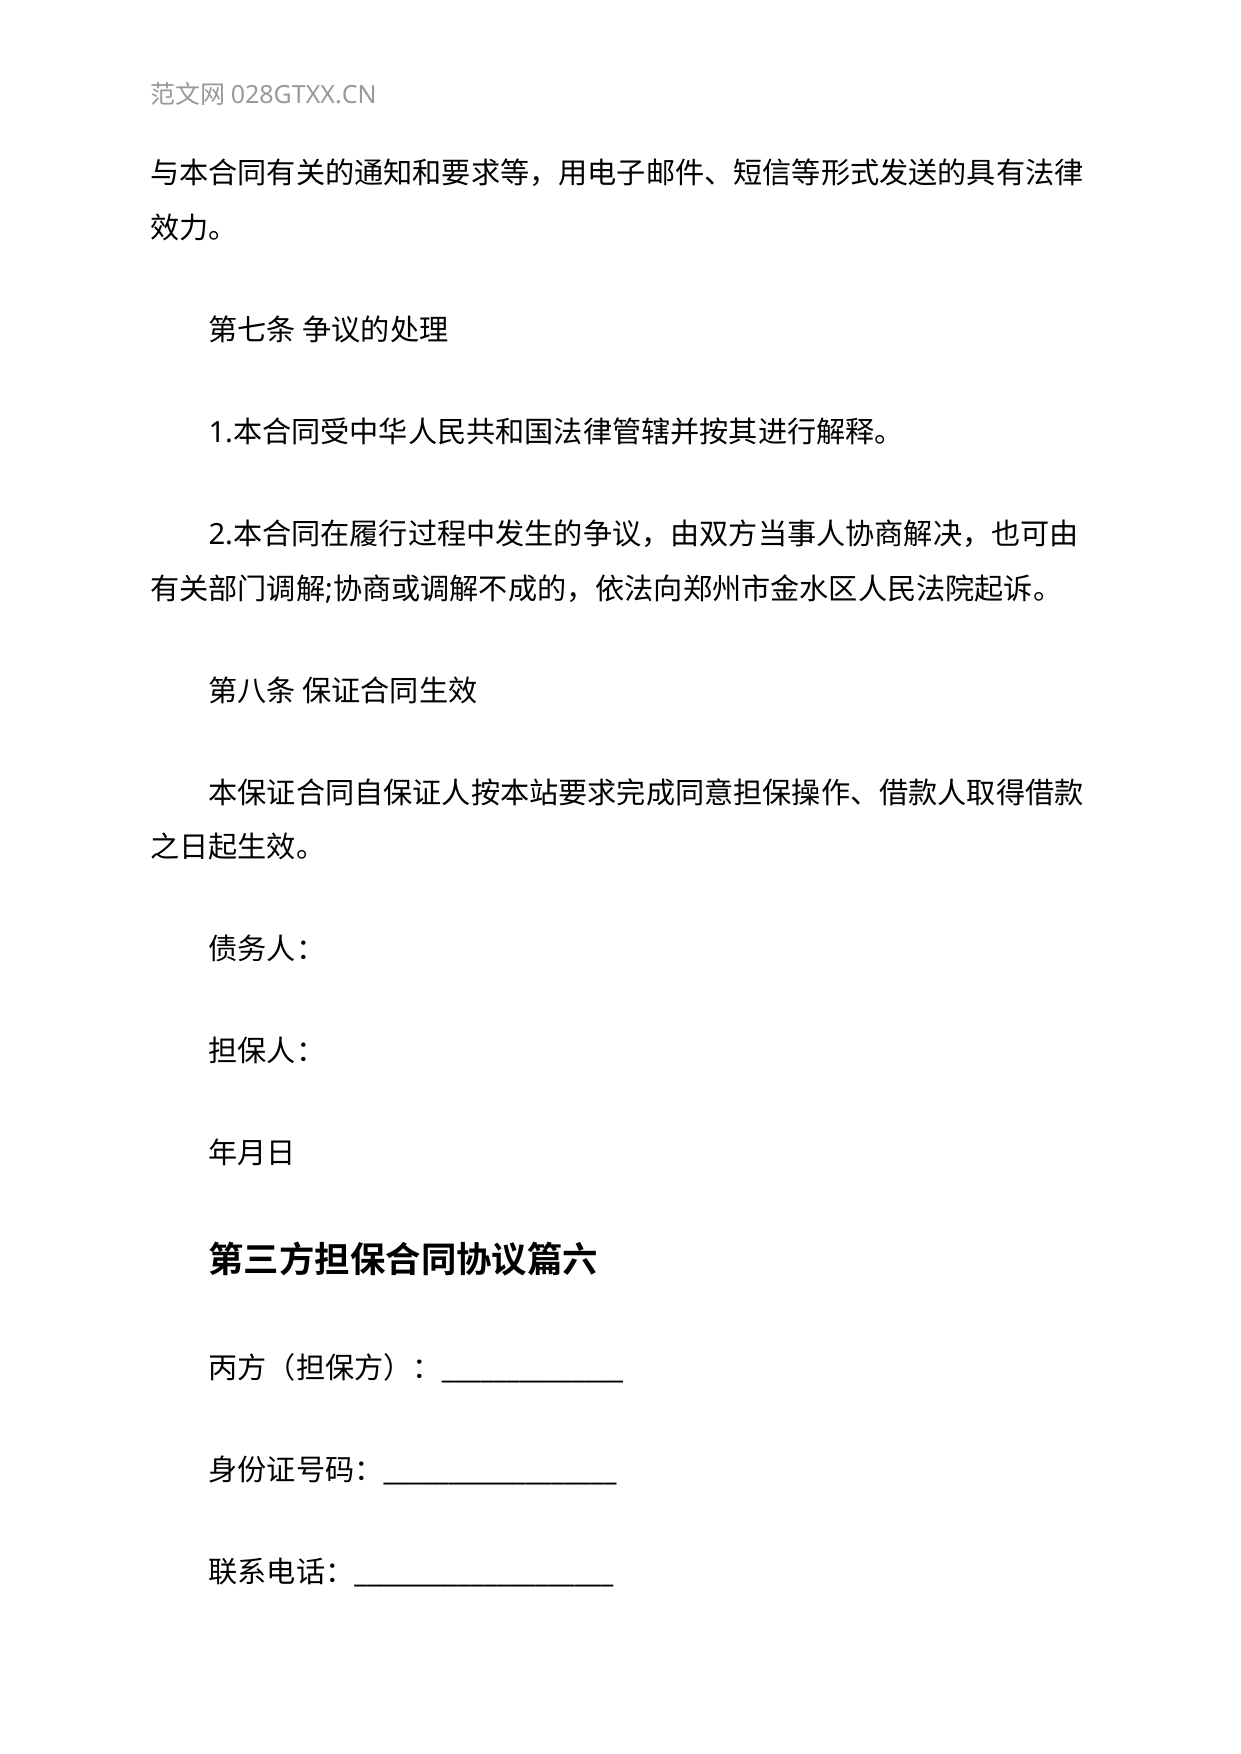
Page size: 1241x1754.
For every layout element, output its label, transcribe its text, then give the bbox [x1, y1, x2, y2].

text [150, 150, 1090, 247]
text 丙方（担保方）：______________ [150, 1344, 1090, 1387]
text 年月日 [150, 1129, 1090, 1172]
text 债务人： [150, 926, 1090, 968]
text 本保证合同自保证人按本站要求完成同意担保操作、借款人取得借款之日起生效。 [150, 769, 1090, 866]
text 担保人： [150, 1028, 1090, 1070]
text 第七条 争议的处理 [150, 307, 1090, 349]
text 1.本合同受中华人民共和国法律管辖并按其进行解释。 [150, 408, 1090, 451]
text 2.本合同在履行过程中发生的争议，由双方当事人协商解决，也可由有关部门调解;协商或调解不成的，依法向郑州市金水区人民法院起诉。 [150, 510, 1090, 608]
text 第三方担保合同协议篇六 [150, 1231, 1090, 1282]
text 联系电话：____________________ [150, 1548, 1090, 1591]
text 第八条 保证合同生效 [150, 667, 1090, 710]
text 身份证号码：__________________ [150, 1447, 1090, 1489]
